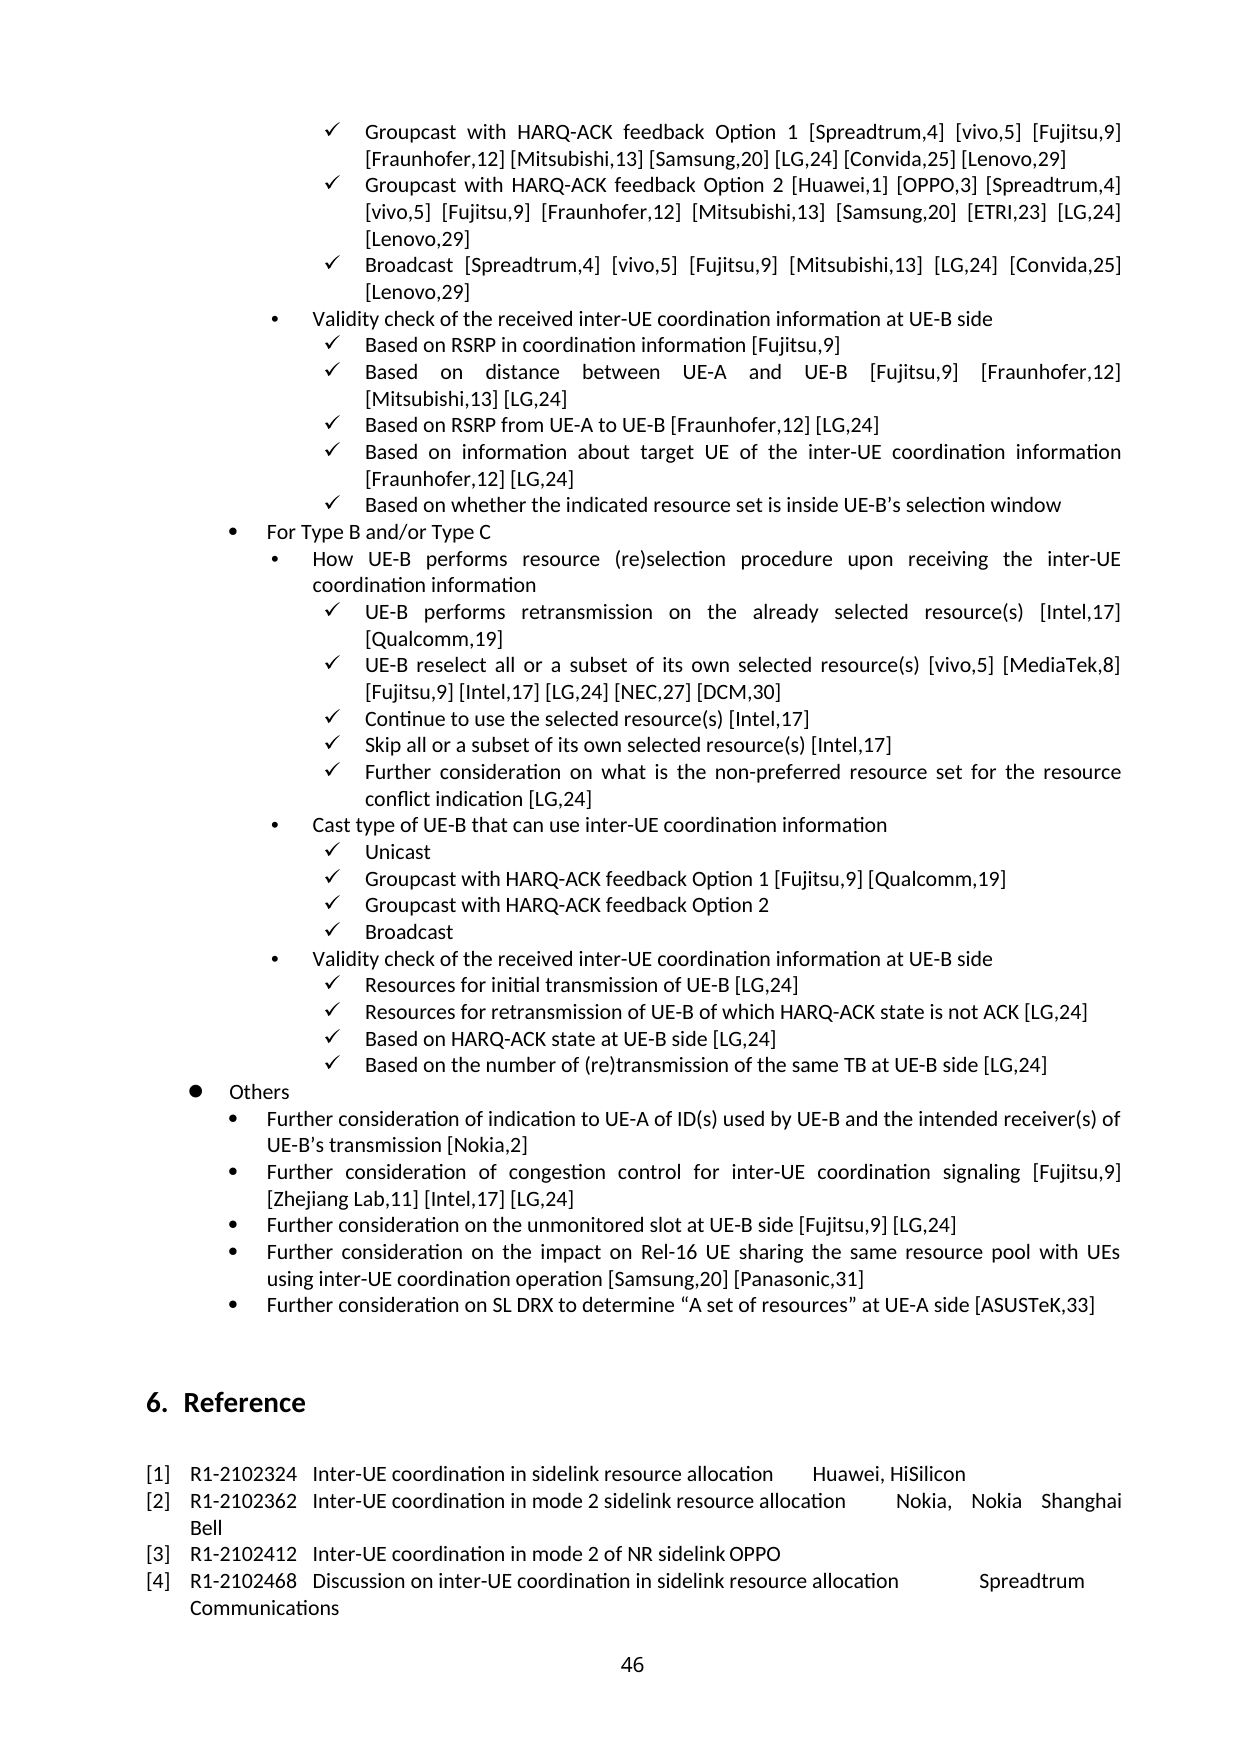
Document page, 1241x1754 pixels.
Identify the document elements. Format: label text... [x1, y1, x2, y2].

list Further consideration on SL DRX to determine “A set of resources” at UE-A side [ASUSTeK,33] [229, 1291, 1122, 1318]
list R1-2102362 Inter-UE coordination in mode 2 sidelink resource allocation Nokia, Nokia Shanghai Bell [146, 1487, 1122, 1541]
list Based on information about target UE of the inter-UE coordination information [Fraunhofer,12] [LG,24] [323, 438, 1122, 491]
list Others [187, 1078, 1122, 1105]
list Resources for initial transmission of UE-B [LG,24] [323, 971, 1122, 998]
list Unicast [323, 838, 1122, 865]
list Further consideration on the impact on Rel-16 UE sharing the same resource pool with UEs using inter-UE coordination operation [Samsung,20] [Panasonic,31] [229, 1238, 1122, 1291]
list Continue to use the selected resource(s) [Intel,17] [323, 705, 1122, 731]
list Based on distance between UE-A and UE-B [Fujitsu,9] [Fraunhofer,12] [Mitsubishi,13] [LG,24] [323, 358, 1122, 411]
list Based on RSRP from UE-A to UE-B [Fraunhofer,12] [LG,24] [323, 411, 1122, 438]
list Validity check of the received inter-UE coordination information at UE-B side [271, 945, 1122, 971]
list Resources for retransmission of UE-B of which HARQ-ACK state is not ACK [LG,24] [323, 998, 1122, 1025]
list For Type B and/or Type C [229, 518, 1122, 545]
list Broadcast [Spreadtrum,4] [vivo,5] [Fujitsu,9] [Mitsubishi,13] [LG,24] [Convida,25] [Lenovo,29] [323, 251, 1122, 305]
list Based on HARQ-ACK state at UE-B side [LG,24] [323, 1025, 1122, 1051]
list Further consideration of indication to UE-A of ID(s) used by UE-B and the intended receiver(s) of UE-B’s transmission [Nokia,2] [229, 1105, 1122, 1158]
list Broadcast [323, 918, 1122, 945]
list Groupcast with HARQ-ACK feedback Option 2 [Huawei,1] [OPPO,3] [Spreadtrum,4] [vivo,5] [Fujitsu,9] [Fraunhofer,12] [Mitsubishi,13] [Samsung,20] [ETRI,23] [LG,24] [Lenovo,29] [323, 171, 1122, 251]
list Validity check of the received inter-UE coordination information at UE-B side [271, 305, 1122, 331]
list Based on RSRP in coordination information [Fujitsu,9] [323, 331, 1122, 358]
list Groupcast with HARQ-ACK feedback Option 1 [Fujitsu,9] [Qualcomm,19] [323, 865, 1122, 891]
list Reference [146, 1384, 1122, 1419]
list UE-B reselect all or a subset of its own selected resource(s) [vivo,5] [MediaTek,8] [Fujitsu,9] [Intel,17] [LG,24] [NEC,27] [DCM,30] [323, 651, 1122, 705]
list How UE-B performs resource (re)selection procedure upon receiving the inter-UE coordination information [271, 545, 1122, 598]
list Further consideration on the unmonitored slot at UE-B side [Fujitsu,9] [LG,24] [229, 1211, 1122, 1238]
list Based on whether the indicated resource set is inside UE-B’s selection window [323, 491, 1122, 518]
list Further consideration on what is the non-preferred resource set for the resource conflict indication [LG,24] [323, 758, 1122, 811]
list UE-B performs retransmission on the already selected resource(s) [Intel,17] [Qualcomm,19] [323, 598, 1122, 651]
list Groupcast with HARQ-ACK feedback Option 1 [Spreadtrum,4] [vivo,5] [Fujitsu,9] [Fraunhofer,12] [Mitsubishi,13] [Samsung,20] [LG,24] [Convida,25] [Lenovo,29] [323, 118, 1122, 171]
list Groupcast with HARQ-ACK feedback Option 2 [323, 891, 1122, 918]
list R1-2102412 Inter-UE coordination in mode 2 of NR sidelink OPPO [146, 1541, 1122, 1567]
list R1-2102468 Discussion on inter-UE coordination in sidelink resource allocation Spreadtrum Communications [146, 1567, 1122, 1621]
list Cast type of UE-B that can use inter-UE coordination information [271, 811, 1122, 838]
list Skip all or a subset of its own selected resource(s) [Intel,17] [323, 731, 1122, 758]
list R1-2102324 Inter-UE coordination in sidelink resource allocation Huawei, HiSilicon [146, 1461, 1122, 1487]
list Based on the number of (re)transmission of the same TB at UE-B side [LG,24] [323, 1051, 1122, 1078]
list Further consideration of congestion control for inter-UE coordination signaling [Fujitsu,9] [Zhejiang Lab,11] [Intel,17] [LG,24] [229, 1158, 1122, 1211]
